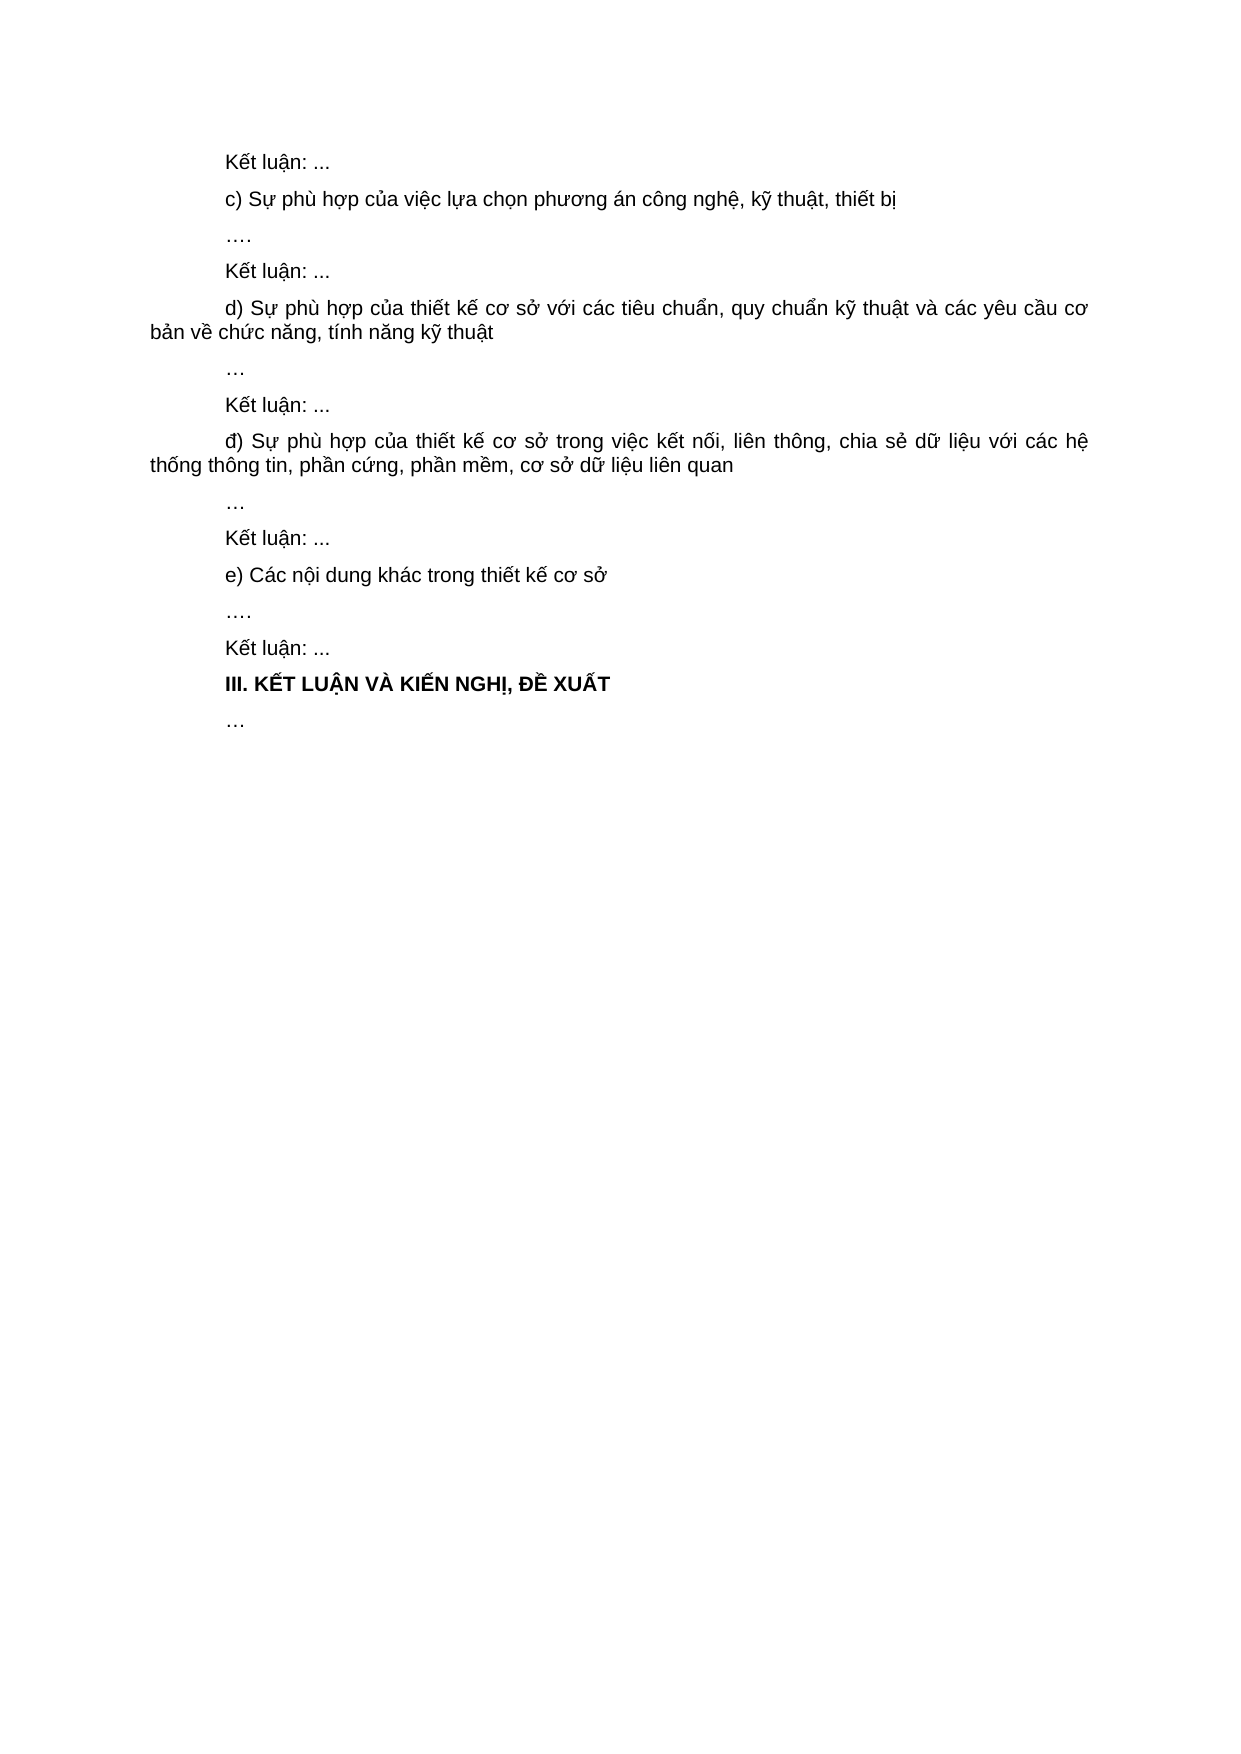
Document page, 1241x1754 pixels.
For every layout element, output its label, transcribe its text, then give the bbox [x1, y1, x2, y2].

text III. KẾT LUẬN VÀ KIẾN NGHỊ, ĐỀ XUẤT [150, 672, 1090, 696]
text e) Các nội dung khác trong thiết kế cơ sở [150, 562, 1090, 586]
text …. [150, 599, 1090, 623]
text c) Sự phù hợp của việc lựa chọn phương án công nghệ, kỹ thuật, thiết bị [150, 186, 1090, 210]
text … [150, 356, 1090, 380]
text đ) Sự phù hợp của thiết kế cơ sở trong việc kết nối, liên thông, chia sẻ dữ liệu với các hệ thống thông tin, phần cứng, phần mềm, cơ sở dữ liệu liên quan [150, 429, 1090, 477]
text Kết luận: ... [150, 393, 1090, 417]
text d) Sự phù hợp của thiết kế cơ sở với các tiêu chuẩn, quy chuẩn kỹ thuật và các yêu cầu cơ bản về chức năng, tính năng kỹ thuật [150, 296, 1090, 344]
text … [150, 489, 1090, 513]
text Kết luận: ... [150, 635, 1090, 659]
text …. [150, 223, 1090, 247]
text Kết luận: ... [150, 150, 1090, 174]
text Kết luận: ... [150, 526, 1090, 550]
text … [150, 708, 1090, 732]
text Kết luận: ... [150, 259, 1090, 283]
